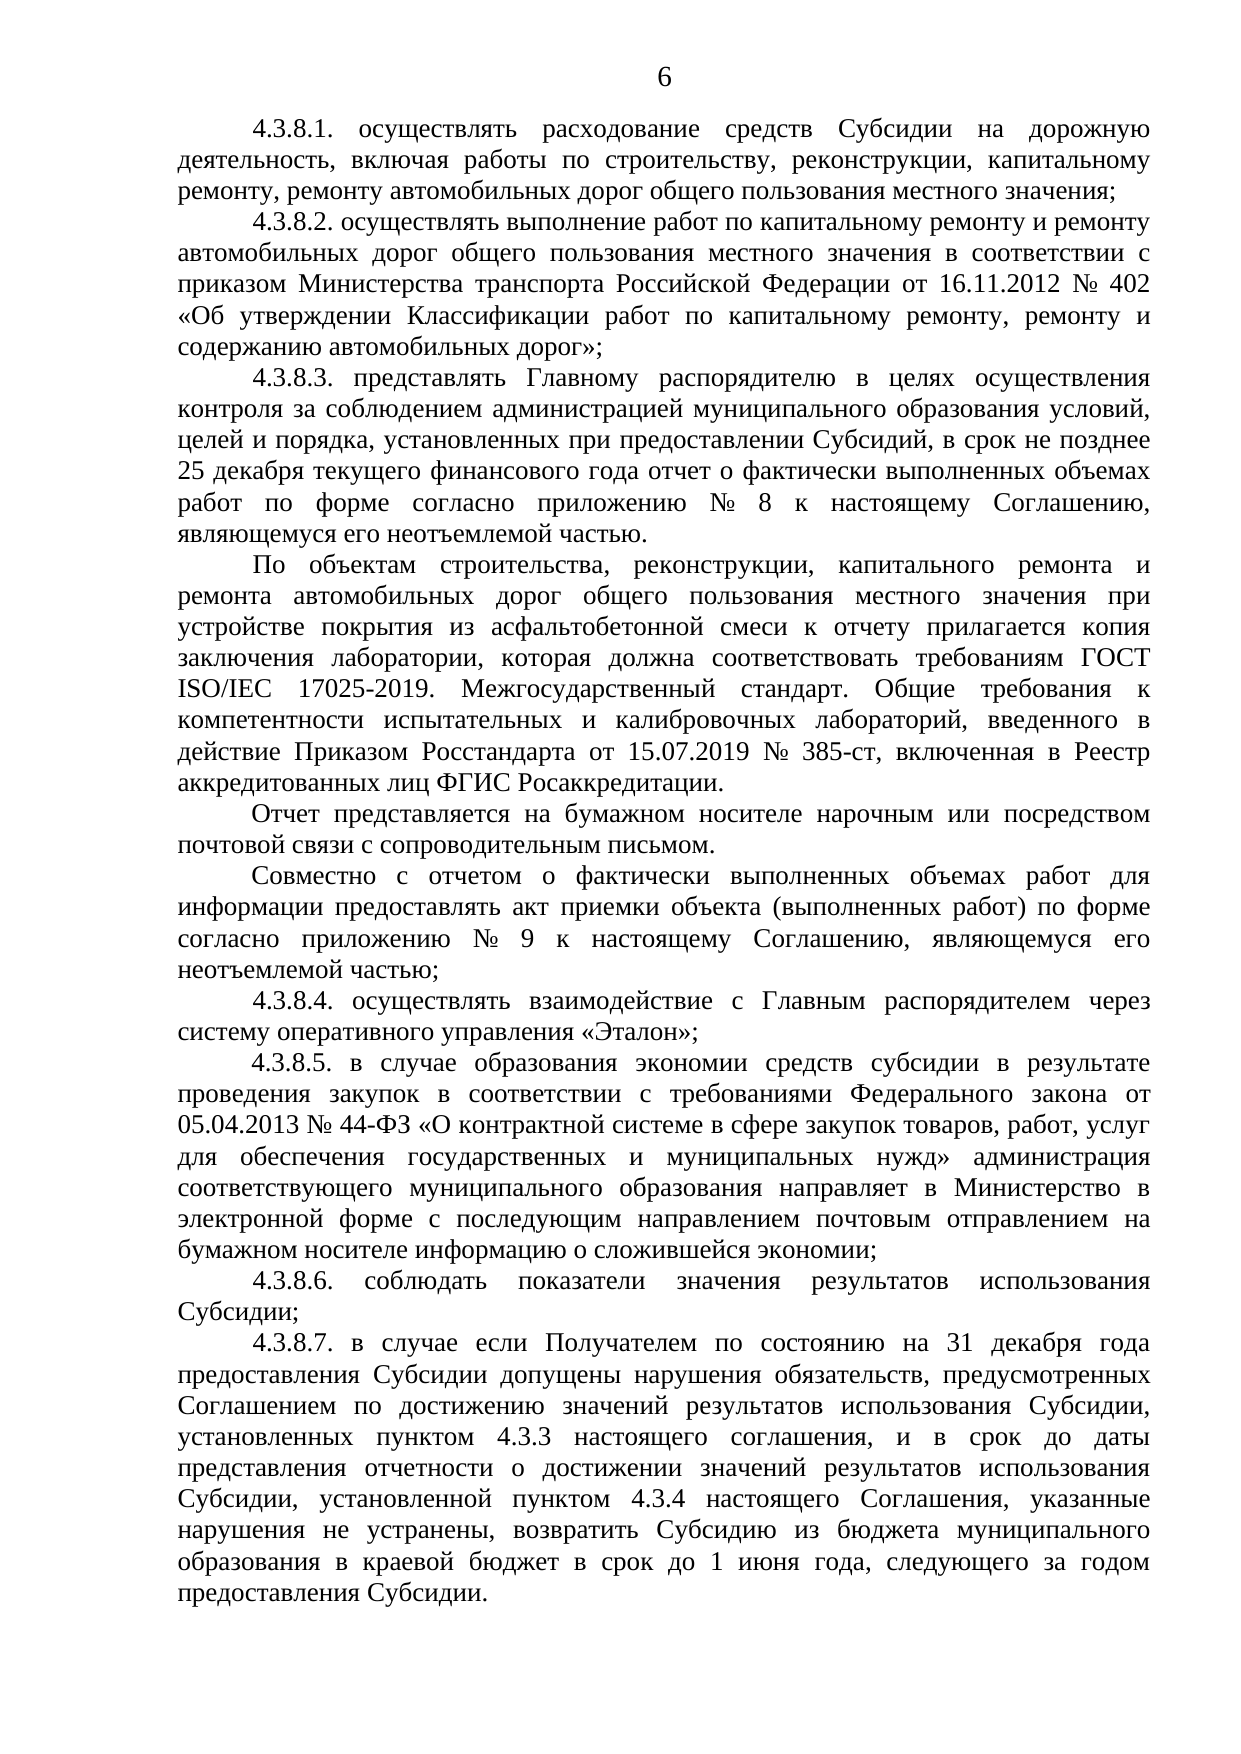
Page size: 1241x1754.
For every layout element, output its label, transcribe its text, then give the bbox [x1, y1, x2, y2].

text 4.3.8.1. осуществлять расходование средств Субсидии на дорожную деятельность, включая работы по строительству, реконструкции, капитальному ремонту, ремонту автомобильных дорог общего пользования местного значения; [177, 112, 1152, 205]
text 4.3.8.4. осуществлять взаимодействие с Главным распорядителем через систему оперативного управления «Эталон»; [177, 984, 1152, 1046]
text Совместно с отчетом о фактически выполненных объемах работ для информации предоставлять акт приемки объекта (выполненных работ) по форме согласно приложению № 9 к настоящему Соглашению, являющемуся его неотъемлемой частью; [177, 859, 1152, 984]
text Отчет представляется на бумажном носителе нарочным или посредством почтовой связи с сопроводительным письмом. [177, 797, 1152, 859]
text 4.3.8.5. в случае образования экономии средств субсидии в результате проведения закупок в соответствии с требованиями Федерального закона от 05.04.2013 № 44-ФЗ «О контрактной системе в сфере закупок товаров, работ, услуг для обеспечения государственных и муниципальных нужд» администрация соответствующего муниципального образования направляет в Министерство в электронной форме с последующим направлением почтовым отправлением на бумажном носителе информацию о сложившейся экономии; [177, 1046, 1152, 1264]
text 4.3.8.3. представлять Главному распорядителю в целях осуществления контроля за соблюдением администрацией муниципального образования условий, целей и порядка, установленных при предоставлении Субсидий, в срок не позднее 25 декабря текущего финансового года отчет о фактически выполненных объемах работ по форме согласно приложению № 8 к настоящему Соглашению, являющемуся его неотъемлемой частью. [177, 361, 1152, 548]
text 4.3.8.2. осуществлять выполнение работ по капитальному ремонту и ремонту автомобильных дорог общего пользования местного значения в соответствии с приказом Министерства транспорта Российской Федерации от 16.11.2012 № 402 «Об утверждении Классификации работ по капитальному ремонту, ремонту и содержанию автомобильных дорог»; [177, 205, 1152, 361]
text 4.3.8.6. соблюдать показатели значения результатов использования Субсидии; [177, 1264, 1152, 1327]
text 4.3.8.7. в случае если Получателем по состоянию на 31 декабря года предоставления Субсидии допущены нарушения обязательств, предусмотренных Соглашением по достижению значений результатов использования Субсидии, установленных пунктом 4.3.3 настоящего соглашения, и в срок до даты представления отчетности о достижении значений результатов использования Субсидии, установленной пунктом 4.3.4 настоящего Соглашения, указанные нарушения не устранены, возвратить Субсидию из бюджета муниципального образования в краевой бюджет в срок до 1 июня года, следующего за годом предоставления Субсидии. [177, 1327, 1152, 1607]
text По объектам строительства, реконструкции, капитального ремонта и ремонта автомобильных дорог общего пользования местного значения при устройстве покрытия из асфальтобетонной смеси к отчету прилагается копия заключения лаборатории, которая должна соответствовать требованиям ГОСТ ISO/IEC 17025-2019. Межгосударственный стандарт. Общие требования к компетентности испытательных и калибровочных лабораторий, введенного в действие Приказом Росстандарта от 15.07.2019 № 385-ст, включенная в Реестр аккредитованных лиц ФГИС Росаккредитации. [177, 548, 1152, 797]
